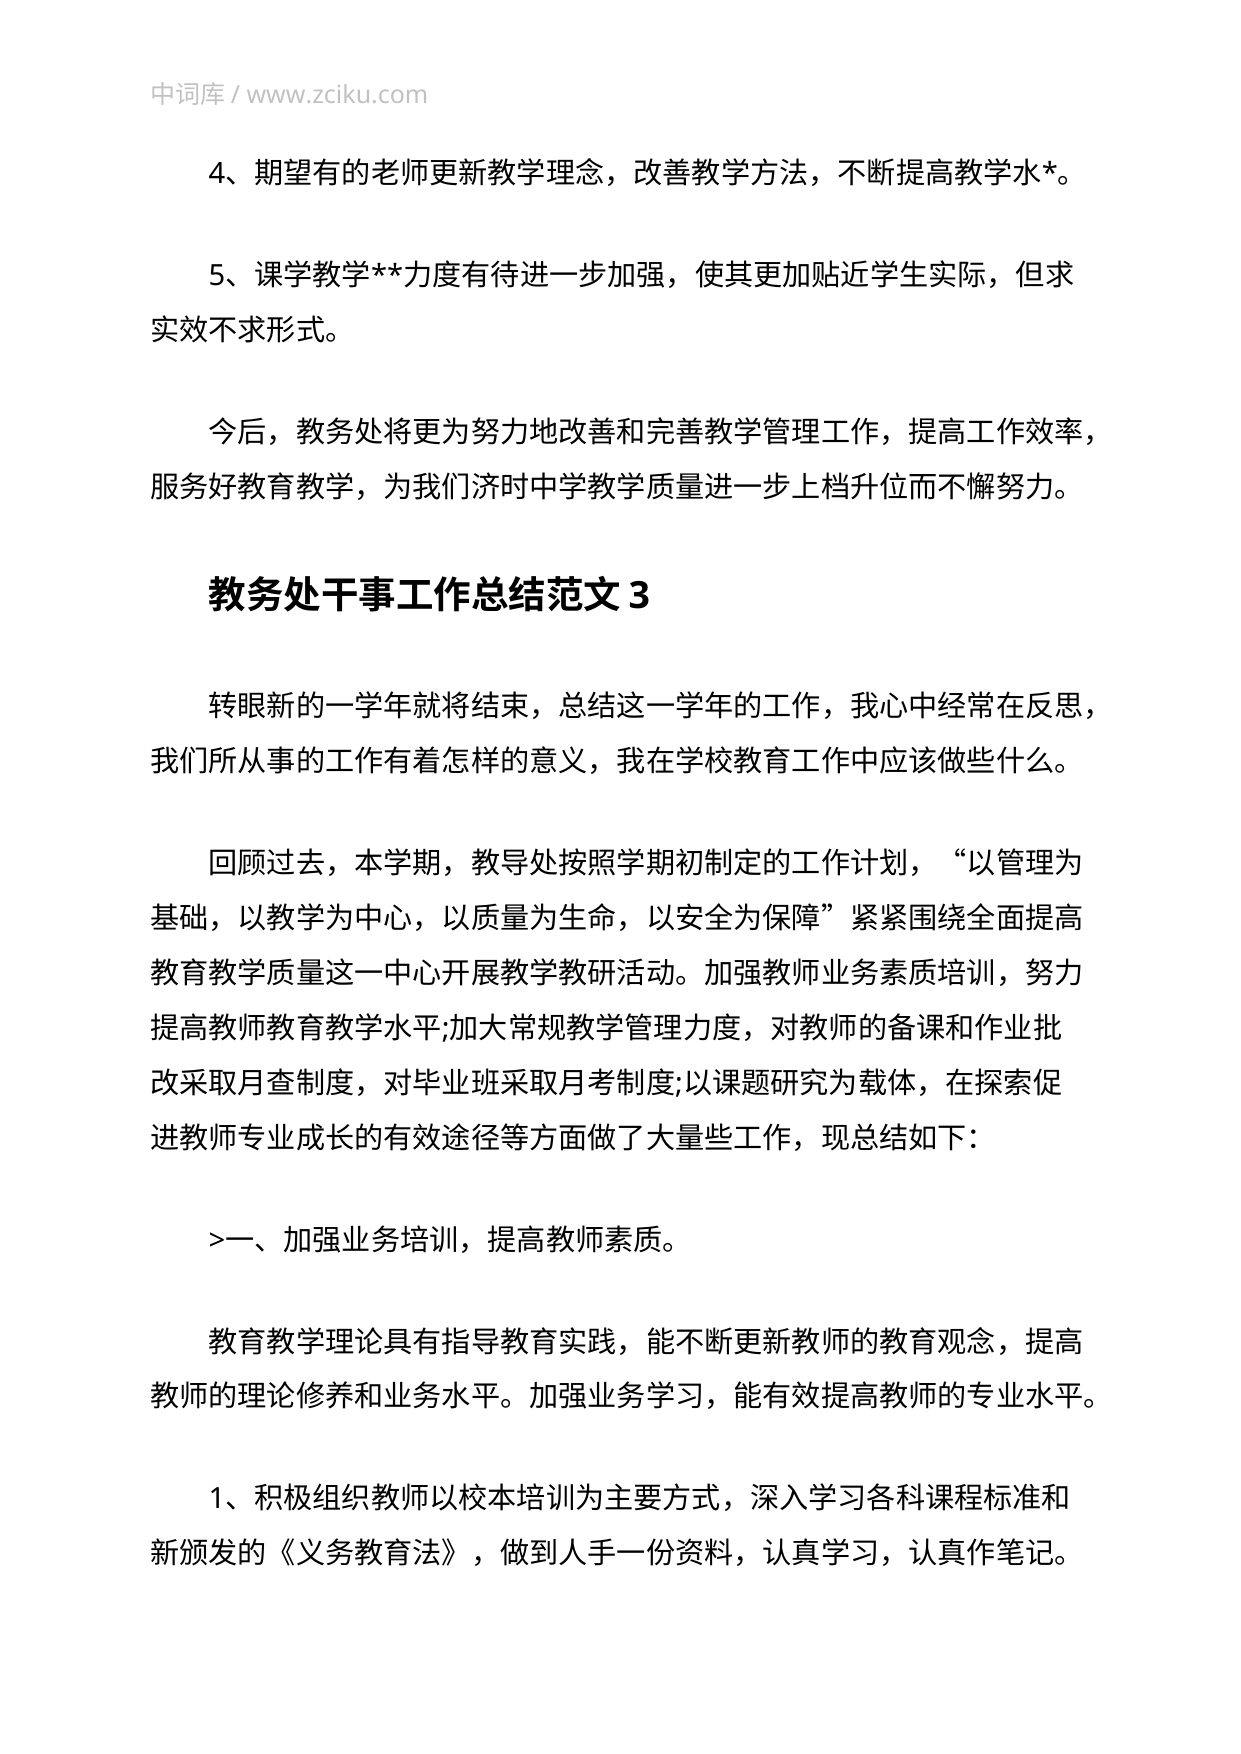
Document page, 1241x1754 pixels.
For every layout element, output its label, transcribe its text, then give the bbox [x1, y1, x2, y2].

text 回顾过去，本学期，教导处按照学期初制定的工作计划，“以管理为基础，以教学为中心，以质量为生命，以安全为保障”紧紧围绕全面提高教育教学质量这一中心开展教学教研活动。加强教师业务素质培训，努力提高教师教育教学水平;加大常规教学管理力度，对教师的备课和作业批改采取月查制度，对毕业班采取月考制度;以课题研究为载体，在探索促进教师专业成长的有效途径等方面做了大量些工作，现总结如下： [150, 840, 1090, 1157]
text 转眼新的一学年就将结束，总结这一学年的工作，我心中经常在反思，我们所从事的工作有着怎样的意义，我在学校教育工作中应该做些什么。 [150, 683, 1090, 780]
text 教务处干事工作总结范文3 [150, 565, 1090, 620]
text 今后，教务处将更为努力地改善和完善教学管理工作，提高工作效率，服务好教育教学，为我们济时中学教学质量进一步上档升位而不懈努力。 [150, 409, 1090, 506]
text 4、期望有的老师更新教学理念，改善教学方法，不断提高教学水*。 [150, 150, 1090, 192]
text 教育教学理论具有指导教育实践，能不断更新教师的教育观念，提高教师的理论修养和业务水平。加强业务学习，能有效提高教师的专业水平。 [150, 1318, 1090, 1415]
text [150, 1475, 1090, 1572]
text 5、课学教学**力度有待进一步加强，使其更加贴近学生实际，但求实效不求形式。 [150, 252, 1090, 349]
text >一、加强业务培训，提高教师素质。 [150, 1216, 1090, 1258]
